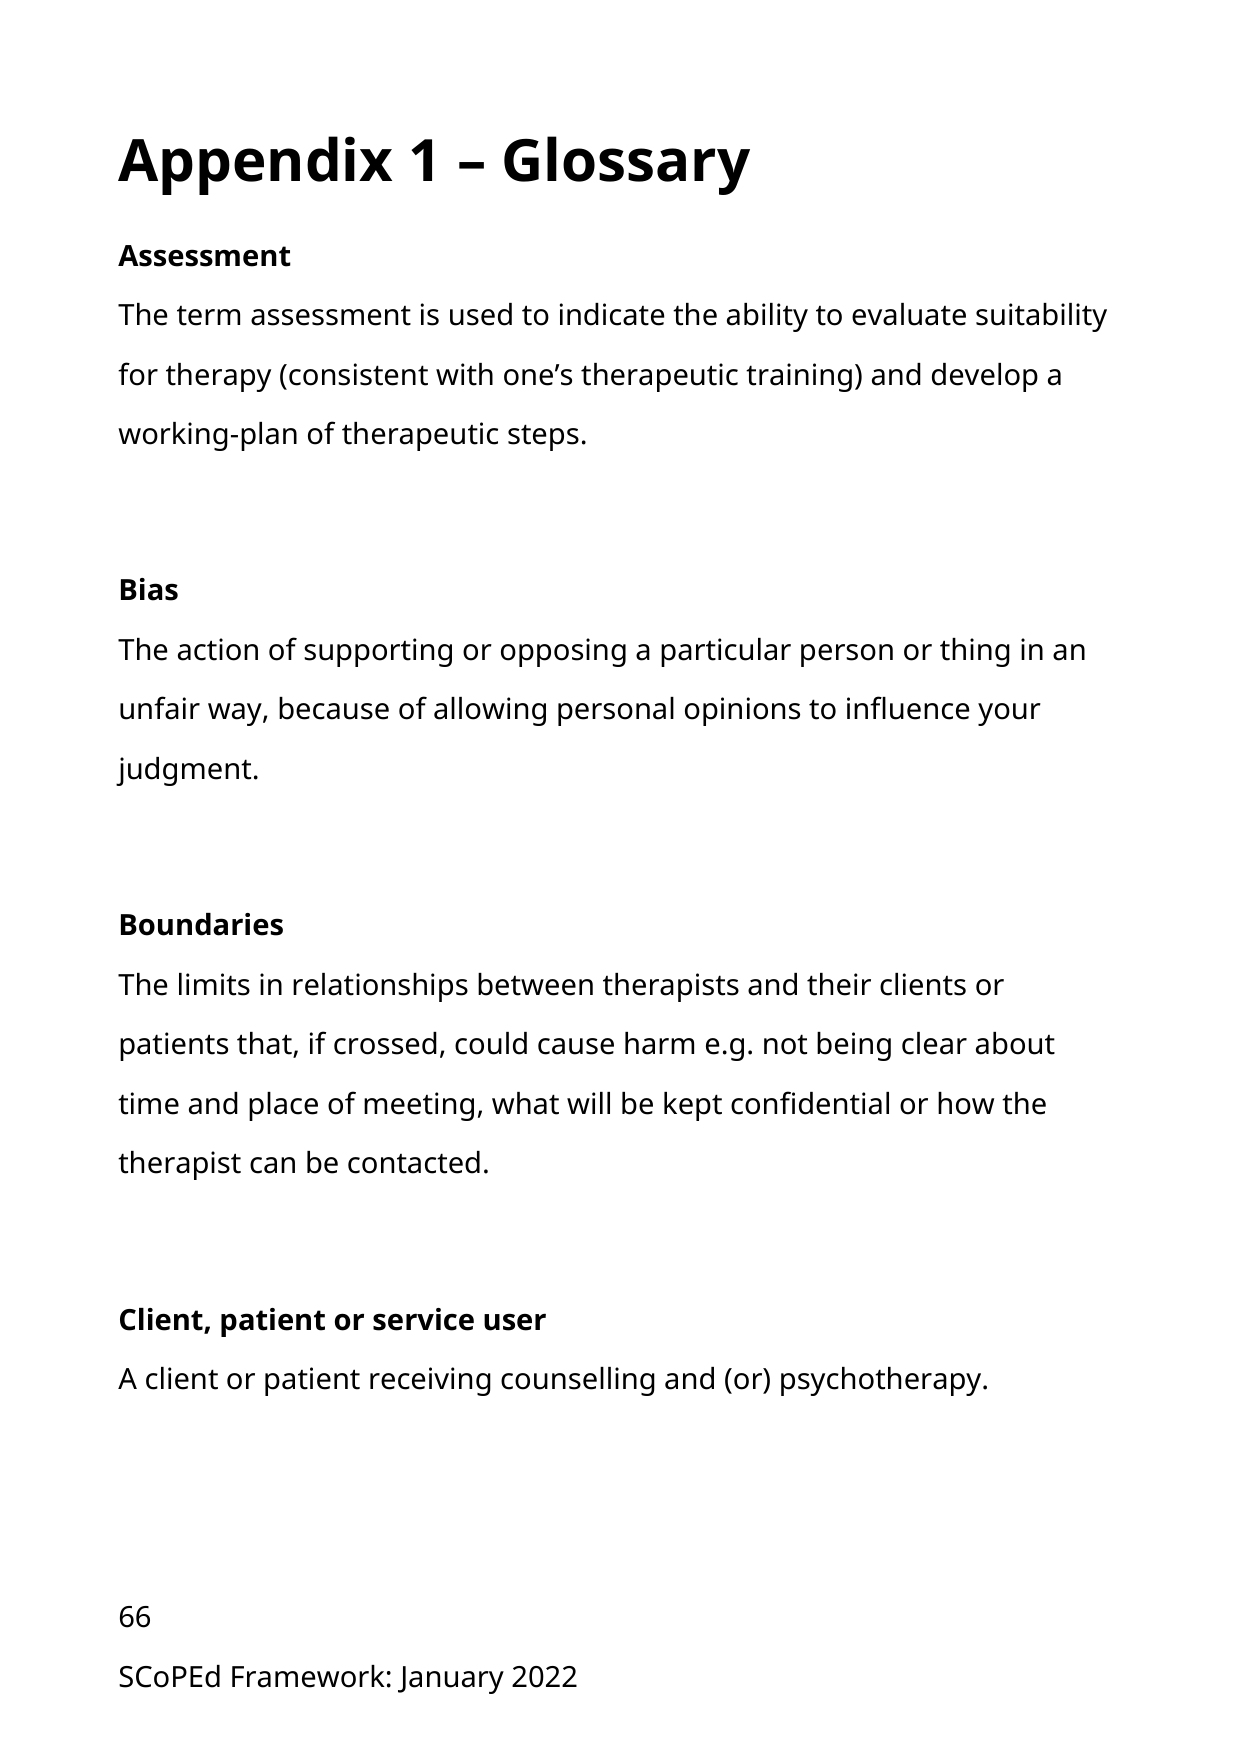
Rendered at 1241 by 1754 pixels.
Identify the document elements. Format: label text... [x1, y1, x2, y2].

text Client, patient or service user A client or patient receiving counselling and (or) psychotherapy. [118, 1299, 1122, 1458]
text Assessment The term assessment is used to indicate the ability to evaluate suitability for therapy (consistent with one’s therapeutic training) and develop a working-plan of therapeutic steps. [118, 235, 1122, 512]
subtitle Appendix 1 – Glossary [118, 118, 1122, 197]
text Boundaries The limits in relationships between therapists and their clients or patients that, if crossed, could cause harm e.g. not being clear about time and place of meeting, what will be kept confidential or how the therapist can be contacted. [118, 904, 1122, 1242]
text Bias The action of supporting or opposing a particular person or thing in an unfair way, because of allowing personal opinions to influence your judgment. [118, 570, 1122, 847]
